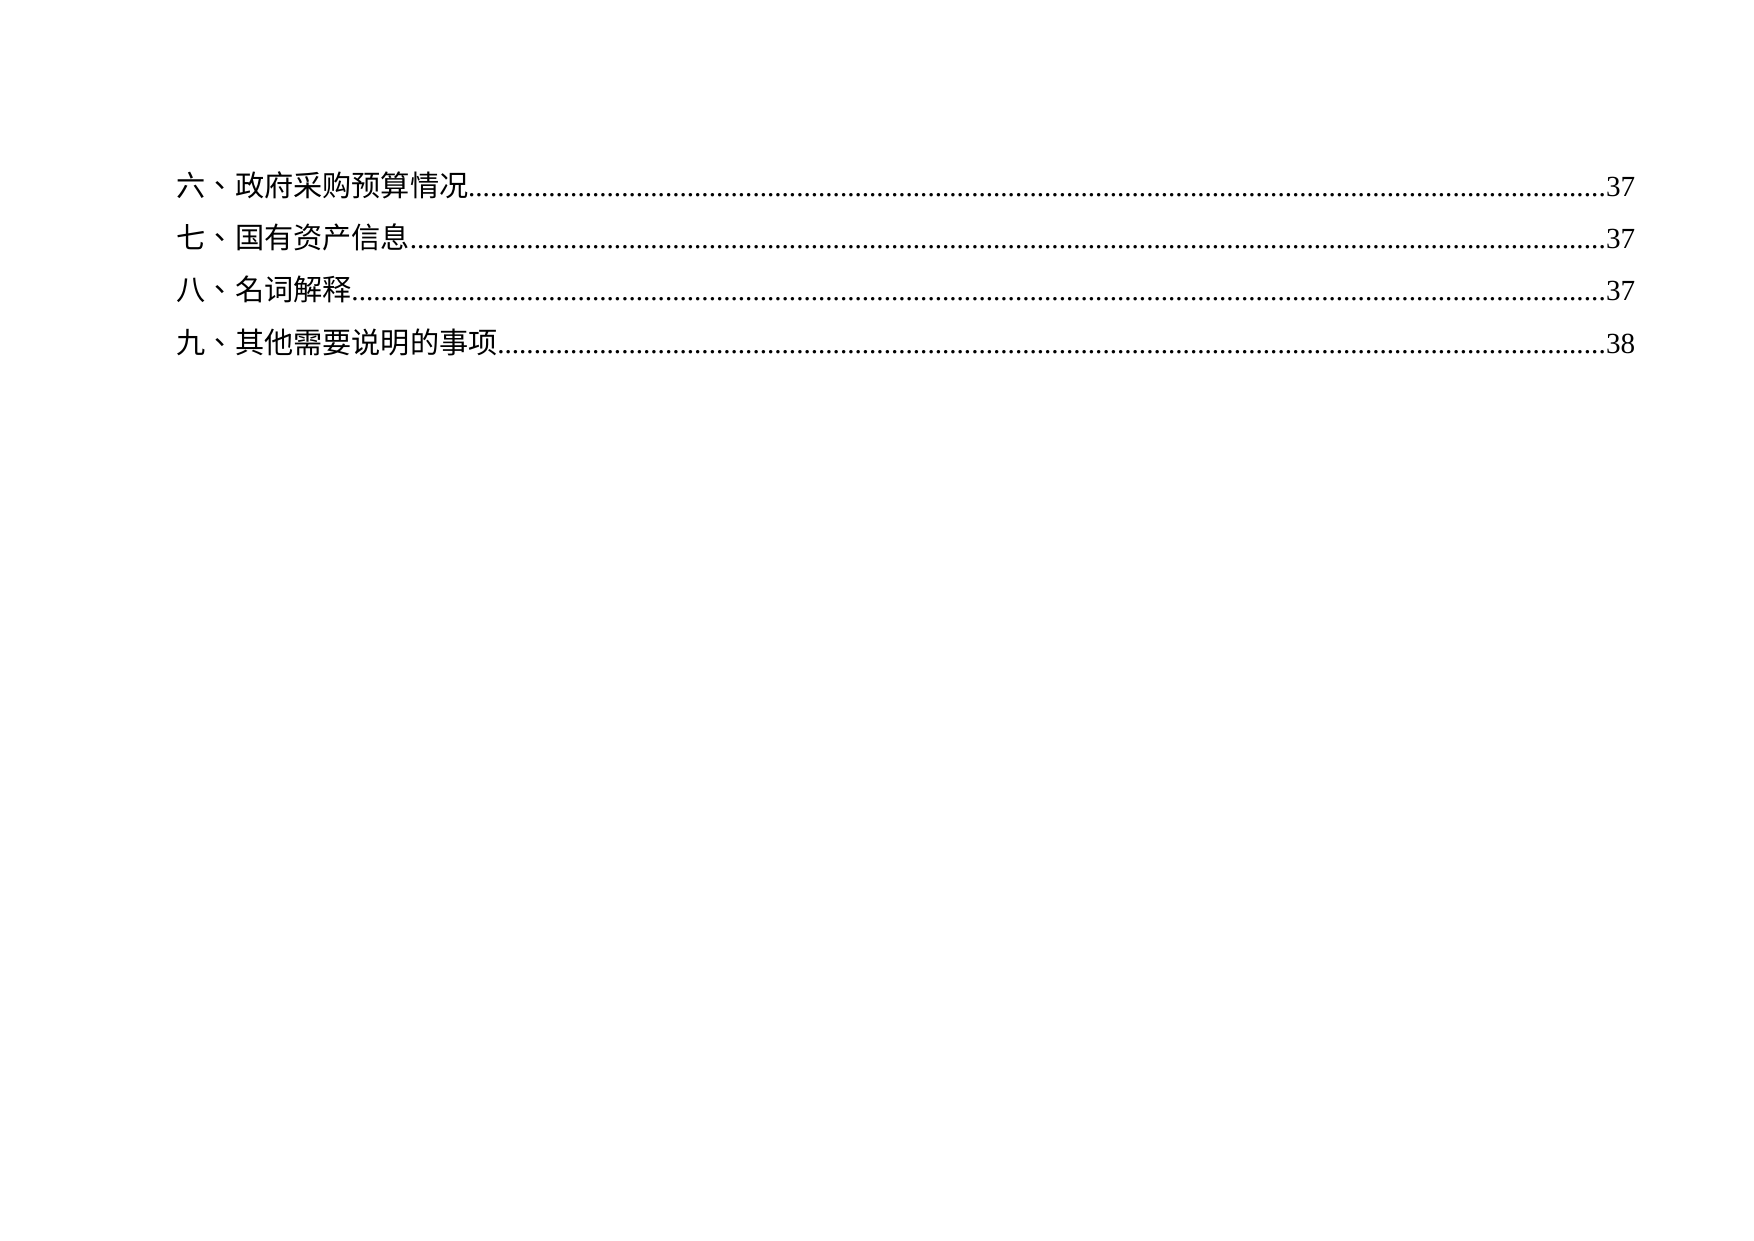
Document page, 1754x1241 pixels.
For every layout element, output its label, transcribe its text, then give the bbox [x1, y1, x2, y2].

text 七、国有资产信息 37 [118, 217, 1636, 257]
text 八、名词解释 37 [118, 270, 1636, 309]
text 九、其他需要说明的事项 38 [118, 322, 1636, 362]
text 六、政府采购预算情况 37 [118, 165, 1636, 205]
